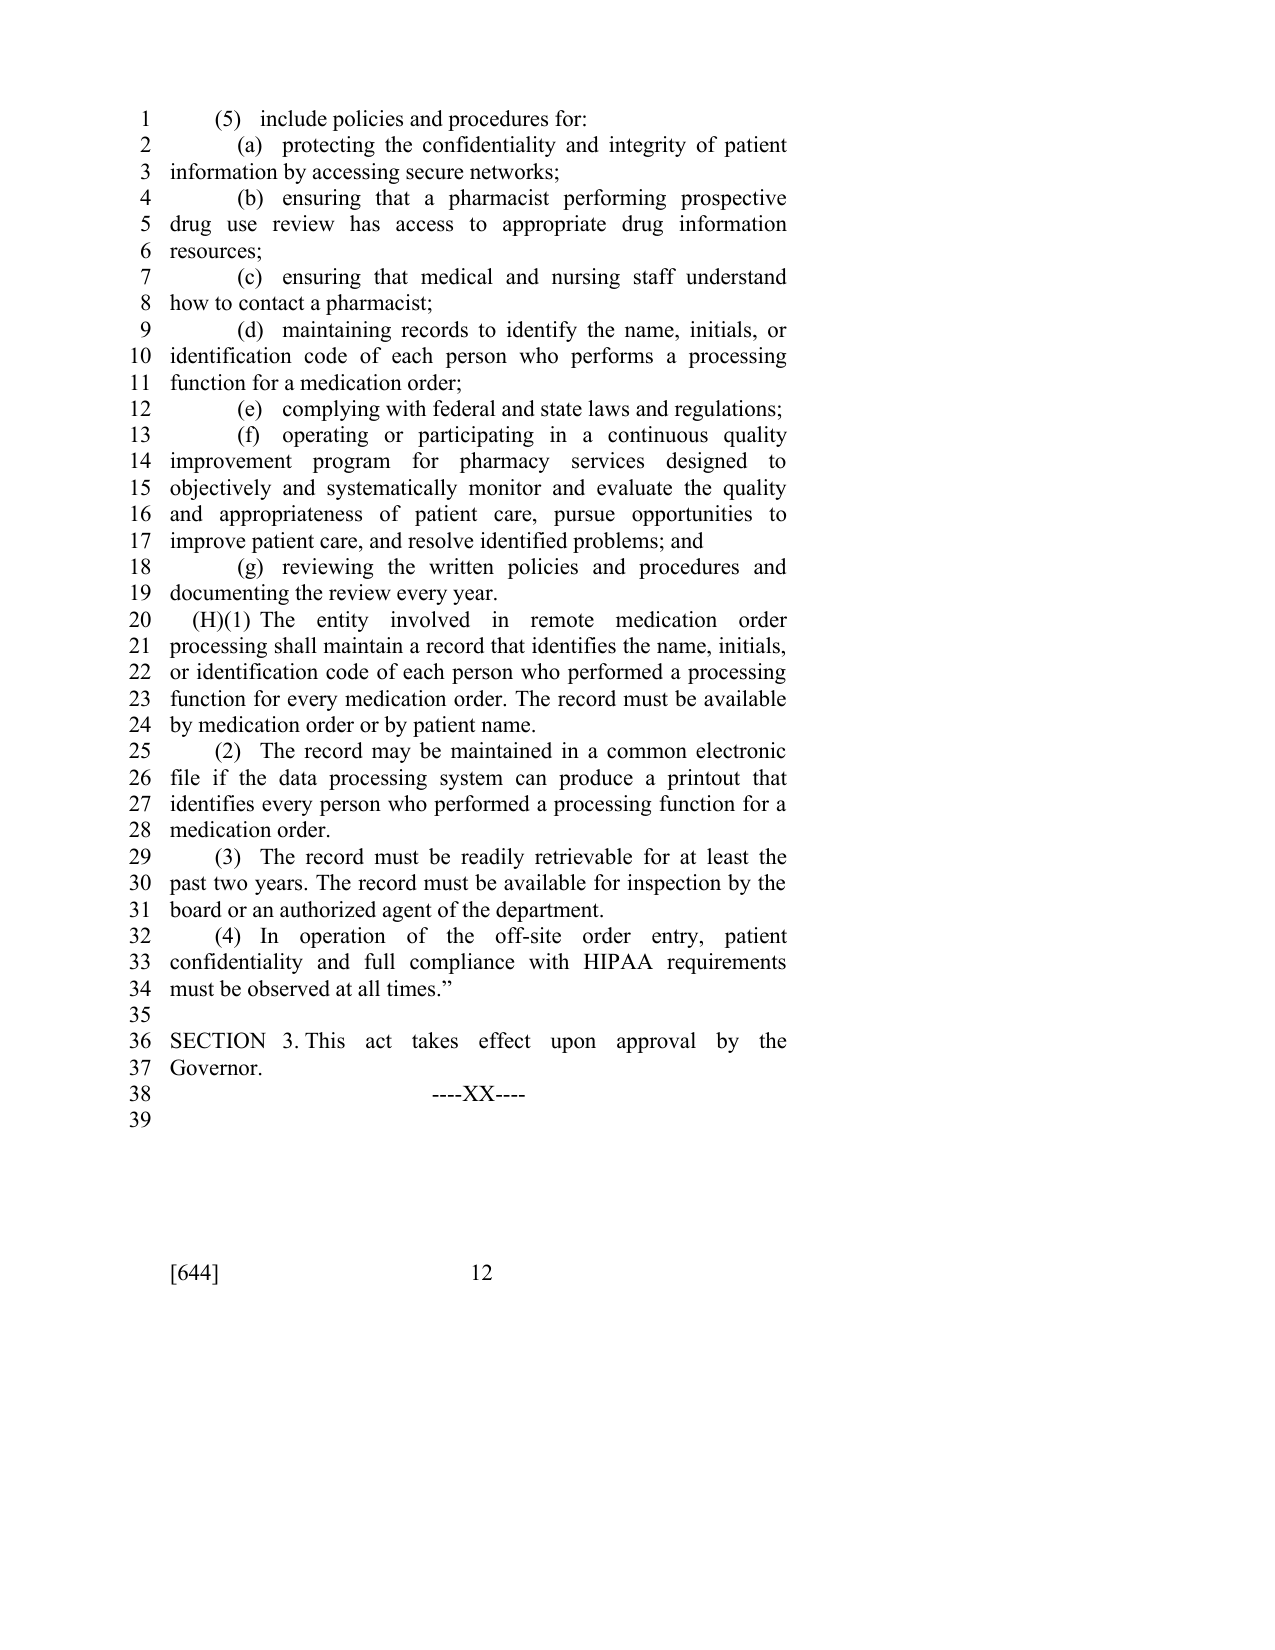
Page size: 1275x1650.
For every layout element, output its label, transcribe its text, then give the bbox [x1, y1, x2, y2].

text (H)(1) The entity involved in remote medication order processing shall maintain a record that identifies the name, initials, or identification code of each person who performed a processing function for every medication order. The record must be available by medication order or by patient name. [169, 606, 787, 737]
text (f) operating or participating in a continuous quality improvement program for pharmacy services designed to objectively and systematically monitor and evaluate the quality and appropriateness of patient care, pursue opportunities to improve patient care, and resolve identified problems; and [169, 421, 787, 553]
text (e) complying with federal and state laws and regulations; [169, 395, 787, 421]
text (b) ensuring that a pharmacist performing prospective drug use review has access to appropriate drug information resources; [169, 184, 787, 263]
text SECTION 3. This act takes effect upon approval by the Governor. [169, 1027, 787, 1080]
text (2) The record may be maintained in a common electronic file if the data processing system can produce a printout that identifies every person who performed a processing function for a medication order. [169, 737, 787, 843]
text (5) include policies and procedures for: [169, 105, 787, 131]
text (c) ensuring that medical and nursing staff understand how to contact a pharmacist; [169, 263, 787, 316]
text (4) In operation of the off-site order entry, patient confidentiality and full compliance with HIPAA requirements must be observed at all times.” [169, 922, 787, 1001]
text ----XX---- [169, 1080, 787, 1106]
text (g) reviewing the written policies and procedures and documenting the review every year. [169, 553, 787, 606]
text (3) The record must be readily retrievable for at least the past two years. The record must be available for inspection by the board or an authorized agent of the department. [169, 843, 787, 922]
text (a) protecting the confidentiality and integrity of patient information by accessing secure networks; [169, 131, 787, 184]
text (d) maintaining records to identify the name, initials, or identification code of each person who performs a processing function for a medication order; [169, 316, 787, 395]
